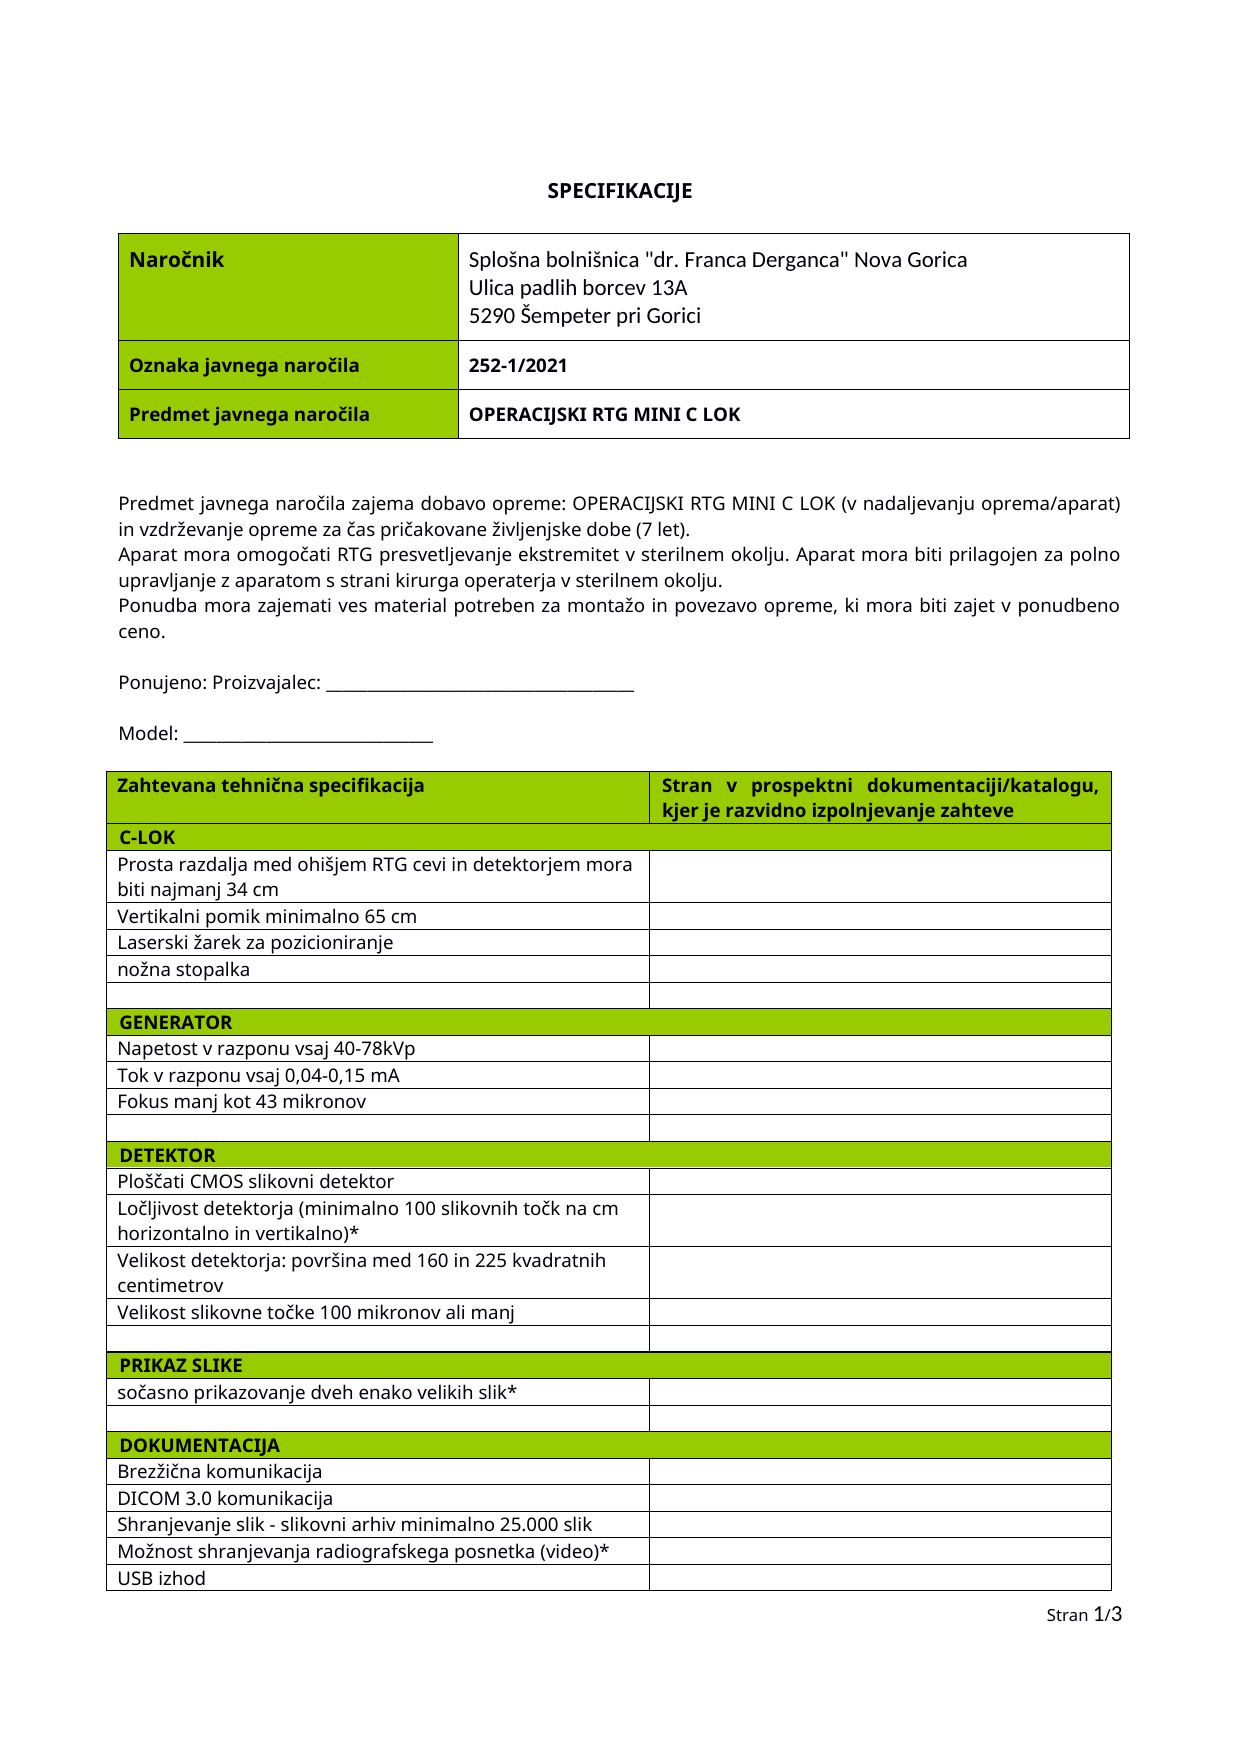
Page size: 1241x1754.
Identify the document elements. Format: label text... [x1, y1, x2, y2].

table_cell Napetost v razponu vsaj 40-78kVp [107, 1036, 649, 1061]
table_cell [650, 1459, 1111, 1484]
table_cell [650, 1379, 1111, 1404]
table_cell [650, 1512, 1111, 1537]
text Predmet javnega naročila zajema dobavo opreme: OPERACIJSKI RTG MINI C LOK (v nadaljevanju oprema/aparat) in vzdrževanje opreme za čas pričakovane življenjske dobe (7 let). [118, 490, 1122, 541]
table_cell Shranjevanje slik - slikovni arhiv minimalno 25.000 slik [107, 1512, 649, 1537]
table_cell PRIKAZ SLIKE [107, 1353, 1111, 1378]
table_cell C-LOK [107, 824, 1111, 850]
table_cell GENERATOR [107, 1009, 1111, 1035]
table_cell Tok v razponu vsaj 0,04-0,15 mA [107, 1062, 649, 1088]
table_header Naročnik [119, 234, 458, 340]
table_cell [650, 1195, 1111, 1246]
text Ponudba mora zajemati ves material potreben za montažo in povezavo opreme, ki mora biti zajet v ponudbeno ceno. [118, 592, 1122, 643]
table_cell Brezžična komunikacija [107, 1459, 649, 1484]
table_cell [107, 1115, 649, 1141]
table_header Stran v prospektni dokumentaciji/katalogu, kjer je razvidno izpolnjevanje zahteve [650, 772, 1111, 823]
table_header Zahtevana tehnična specifikacija [107, 772, 649, 823]
table_cell Predmet javnega naročila [119, 390, 458, 438]
table_cell DOKUMENTACIJA [107, 1432, 1111, 1458]
table_cell [650, 956, 1111, 982]
table_cell Vertikalni pomik minimalno 65 cm [107, 903, 649, 928]
table_cell [650, 1299, 1111, 1325]
text Aparat mora omogočati RTG presvetljevanje ekstremitet v sterilnem okolju. Aparat mora biti prilagojen za polno upravljanje z aparatom s strani kirurga operaterja v sterilnem okolju. [118, 541, 1122, 592]
table_cell [650, 1326, 1111, 1351]
table_cell nožna stopalka [107, 956, 649, 982]
table_cell [650, 1089, 1111, 1114]
table_cell Ločljivost detektorja (minimalno 100 slikovnih točk na cm horizontalno in vertikalno)* [107, 1195, 649, 1246]
text SPECIFIKACIJE [118, 176, 1122, 204]
table_cell [107, 983, 649, 1008]
table_cell [650, 1485, 1111, 1511]
table_cell [650, 1538, 1111, 1564]
table_cell [650, 903, 1111, 928]
table_cell [650, 1036, 1111, 1061]
table_cell [650, 1565, 1111, 1590]
table_cell [650, 930, 1111, 955]
table_cell Oznaka javnega naročila [119, 341, 458, 389]
table_cell [650, 1115, 1111, 1141]
table_cell Možnost shranjevanja radiografskega posnetka (video)* [107, 1538, 649, 1564]
table_cell [650, 851, 1111, 902]
table_cell [650, 1169, 1111, 1194]
table_cell Ploščati CMOS slikovni detektor [107, 1169, 649, 1194]
table_cell Fokus manj kot 43 mikronov [107, 1089, 649, 1114]
text Model: ______________________________ [118, 720, 1122, 746]
table_cell Velikost slikovne točke 100 mikronov ali manj [107, 1299, 649, 1325]
table_cell OPERACIJSKI RTG MINI C LOK [459, 390, 1129, 438]
table_cell [107, 1406, 649, 1431]
table_cell [650, 983, 1111, 1008]
table_cell Velikost detektorja: površina med 160 in 225 kvadratnih centimetrov [107, 1247, 649, 1298]
table_cell [650, 1406, 1111, 1431]
table_cell DICOM 3.0 komunikacija [107, 1485, 649, 1511]
table_cell [650, 1062, 1111, 1088]
table_cell DETEKTOR [107, 1142, 1111, 1167]
table_cell 252-1/2021 [459, 341, 1129, 389]
table_cell [107, 1326, 649, 1351]
table_cell USB izhod [107, 1565, 649, 1590]
table_cell sočasno prikazovanje dveh enako velikih slik* [107, 1379, 649, 1404]
table_cell Laserski žarek za pozicioniranje [107, 930, 649, 955]
table_cell Prosta razdalja med ohišjem RTG cevi in detektorjem mora biti najmanj 34 cm [107, 851, 649, 902]
text Ponujeno: Proizvajalec: _____________________________________ [118, 669, 1122, 694]
table_header Splošna bolnišnica "dr. Franca Derganca" Nova Gorica Ulica padlih borcev 13A 5290 Šempeter pri Gorici [459, 234, 1129, 340]
table_cell [650, 1247, 1111, 1298]
